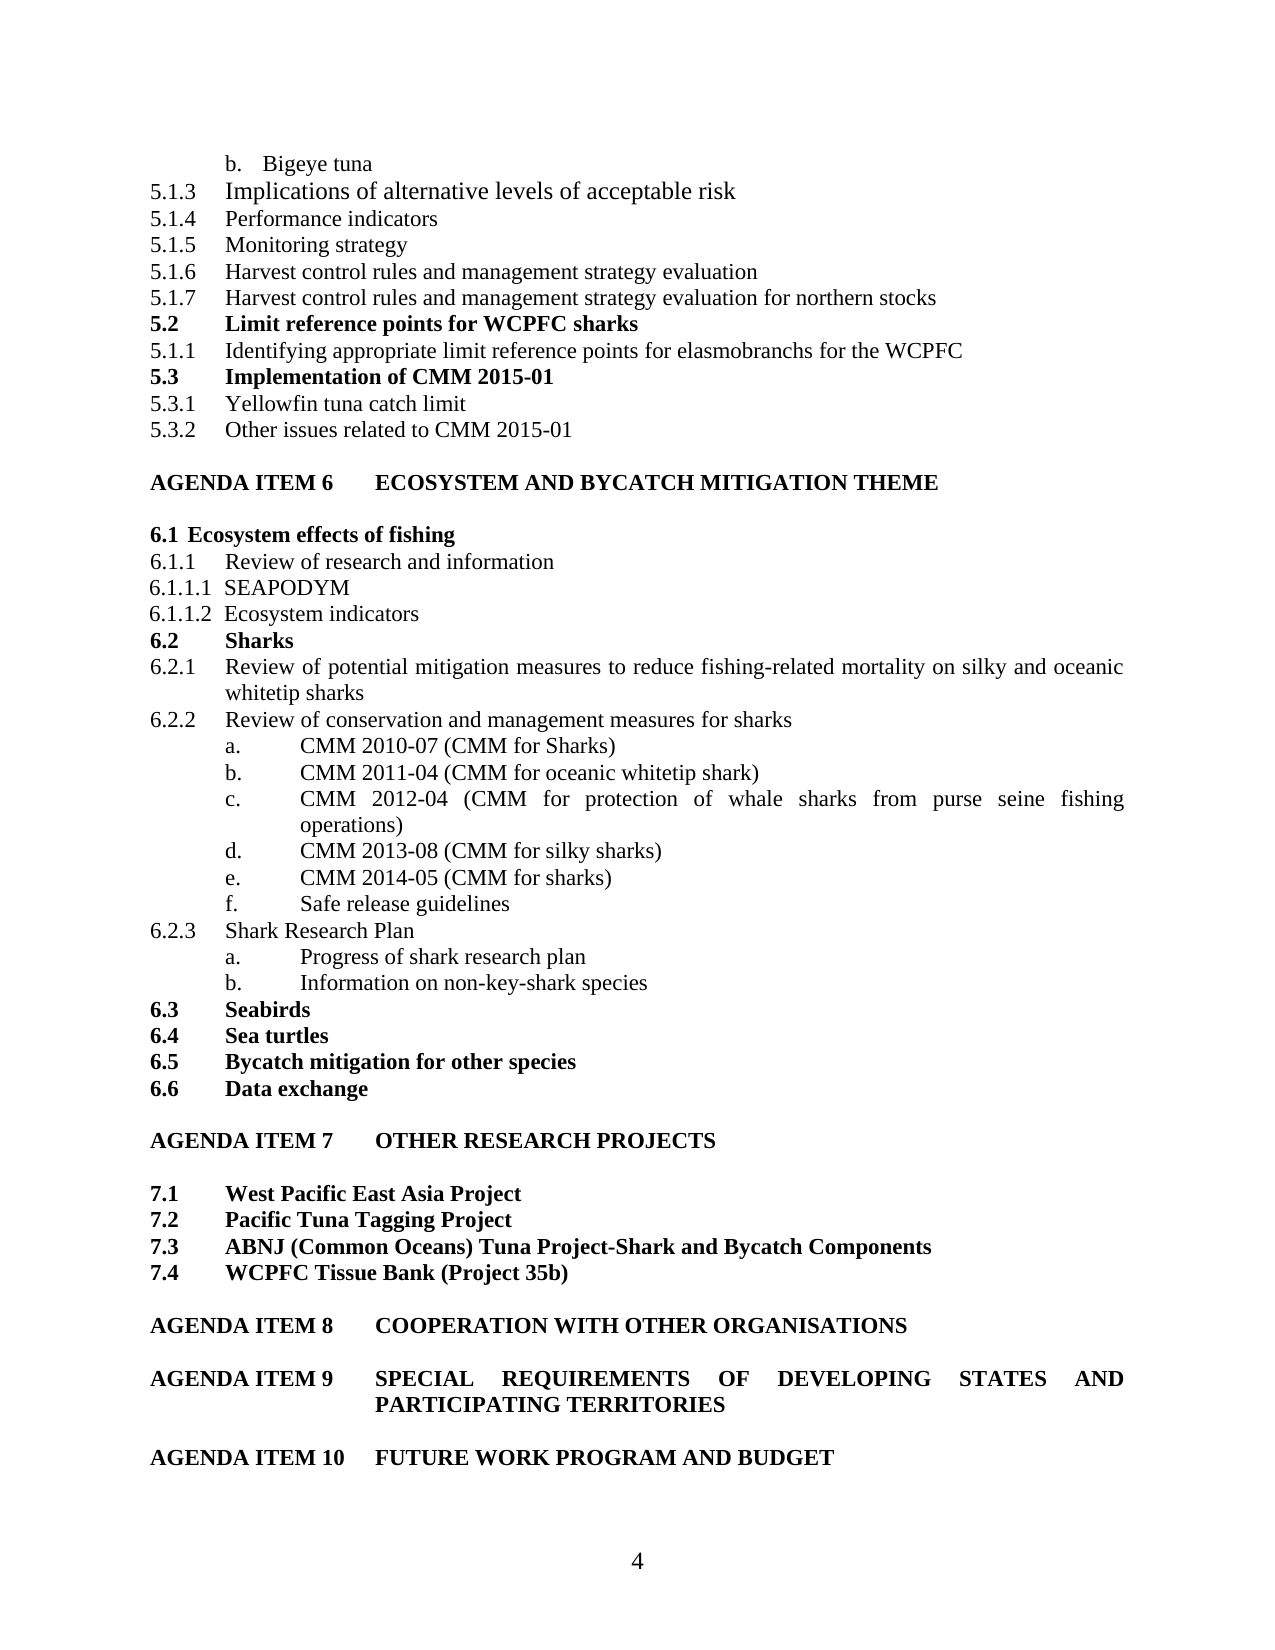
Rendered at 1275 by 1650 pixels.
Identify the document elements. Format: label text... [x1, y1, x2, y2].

list CMM 2012-04 (CMM for protection of whale sharks from purse seine fishing operations) [225, 785, 1125, 838]
list Sharks [150, 627, 1125, 653]
list Limit reference points for WCPFC sharks [150, 311, 1125, 337]
list OTHER RESEARCH PROJECTS [150, 1127, 1125, 1154]
list Pacific Tuna Tagging Project [150, 1207, 1125, 1233]
list ECOSYSTEM AND BYCATCH MITIGATION THEME [150, 469, 1125, 495]
list Implications of alternative levels of acceptable risk [150, 176, 1125, 205]
list Harvest control rules and management strategy evaluation [150, 258, 1125, 284]
list Sea turtles [150, 1022, 1125, 1048]
list FUTURE WORK PROGRAM AND BUDGET [150, 1444, 1125, 1470]
list CMM 2011-04 (CMM for oceanic whitetip shark) [225, 758, 1125, 785]
list Progress of shark research plan [225, 943, 1125, 969]
list Seabirds [150, 996, 1125, 1022]
list Other issues related to CMM 2015-01 [150, 416, 1125, 442]
list Review of potential mitigation measures to reduce fishing-related mortality on silky and oceanic whitetip sharks [150, 653, 1125, 706]
list CMM 2010-07 (CMM for Sharks) [225, 732, 1125, 758]
list Bigeye tuna [225, 150, 1125, 176]
list Yellowfin tuna catch limit [150, 389, 1125, 416]
list COOPERATION WITH OTHER ORGANISATIONS [150, 1312, 1125, 1338]
list CMM 2014-05 (CMM for sharks) [225, 864, 1125, 890]
list Monitoring strategy [150, 231, 1125, 258]
list Safe release guidelines [225, 890, 1125, 917]
list SPECIAL REQUIREMENTS OF DEVELOPING STATES AND PARTICIPATING TERRITORIES [150, 1365, 1125, 1417]
list Data exchange [150, 1075, 1125, 1101]
list Performance indicators [150, 205, 1125, 231]
list Review of conservation and management measures for sharks [150, 706, 1125, 732]
list Identifying appropriate limit reference points for elasmobranchs for the WCPFC [150, 337, 1125, 363]
list Implementation of CMM 2015-01 [150, 363, 1125, 389]
list Ecosystem effects of fishing [150, 521, 1125, 548]
list Review of research and information [150, 548, 1125, 574]
list Bycatch mitigation for other species [150, 1048, 1125, 1075]
list WCPFC Tissue Bank (Project 35b) [150, 1259, 1125, 1286]
list West Pacific East Asia Project [150, 1180, 1125, 1207]
list Shark Research Plan [150, 917, 1125, 943]
list SEAPODYM [149, 574, 1125, 600]
list CMM 2013-08 (CMM for silky sharks) [225, 838, 1125, 864]
list Ecosystem indicators [149, 600, 1125, 627]
list Harvest control rules and management strategy evaluation for northern stocks [150, 284, 1125, 311]
list ABNJ (Common Oceans) Tuna Project-Shark and Bycatch Components [150, 1233, 1125, 1259]
list Information on non-key-shark species [225, 969, 1125, 996]
